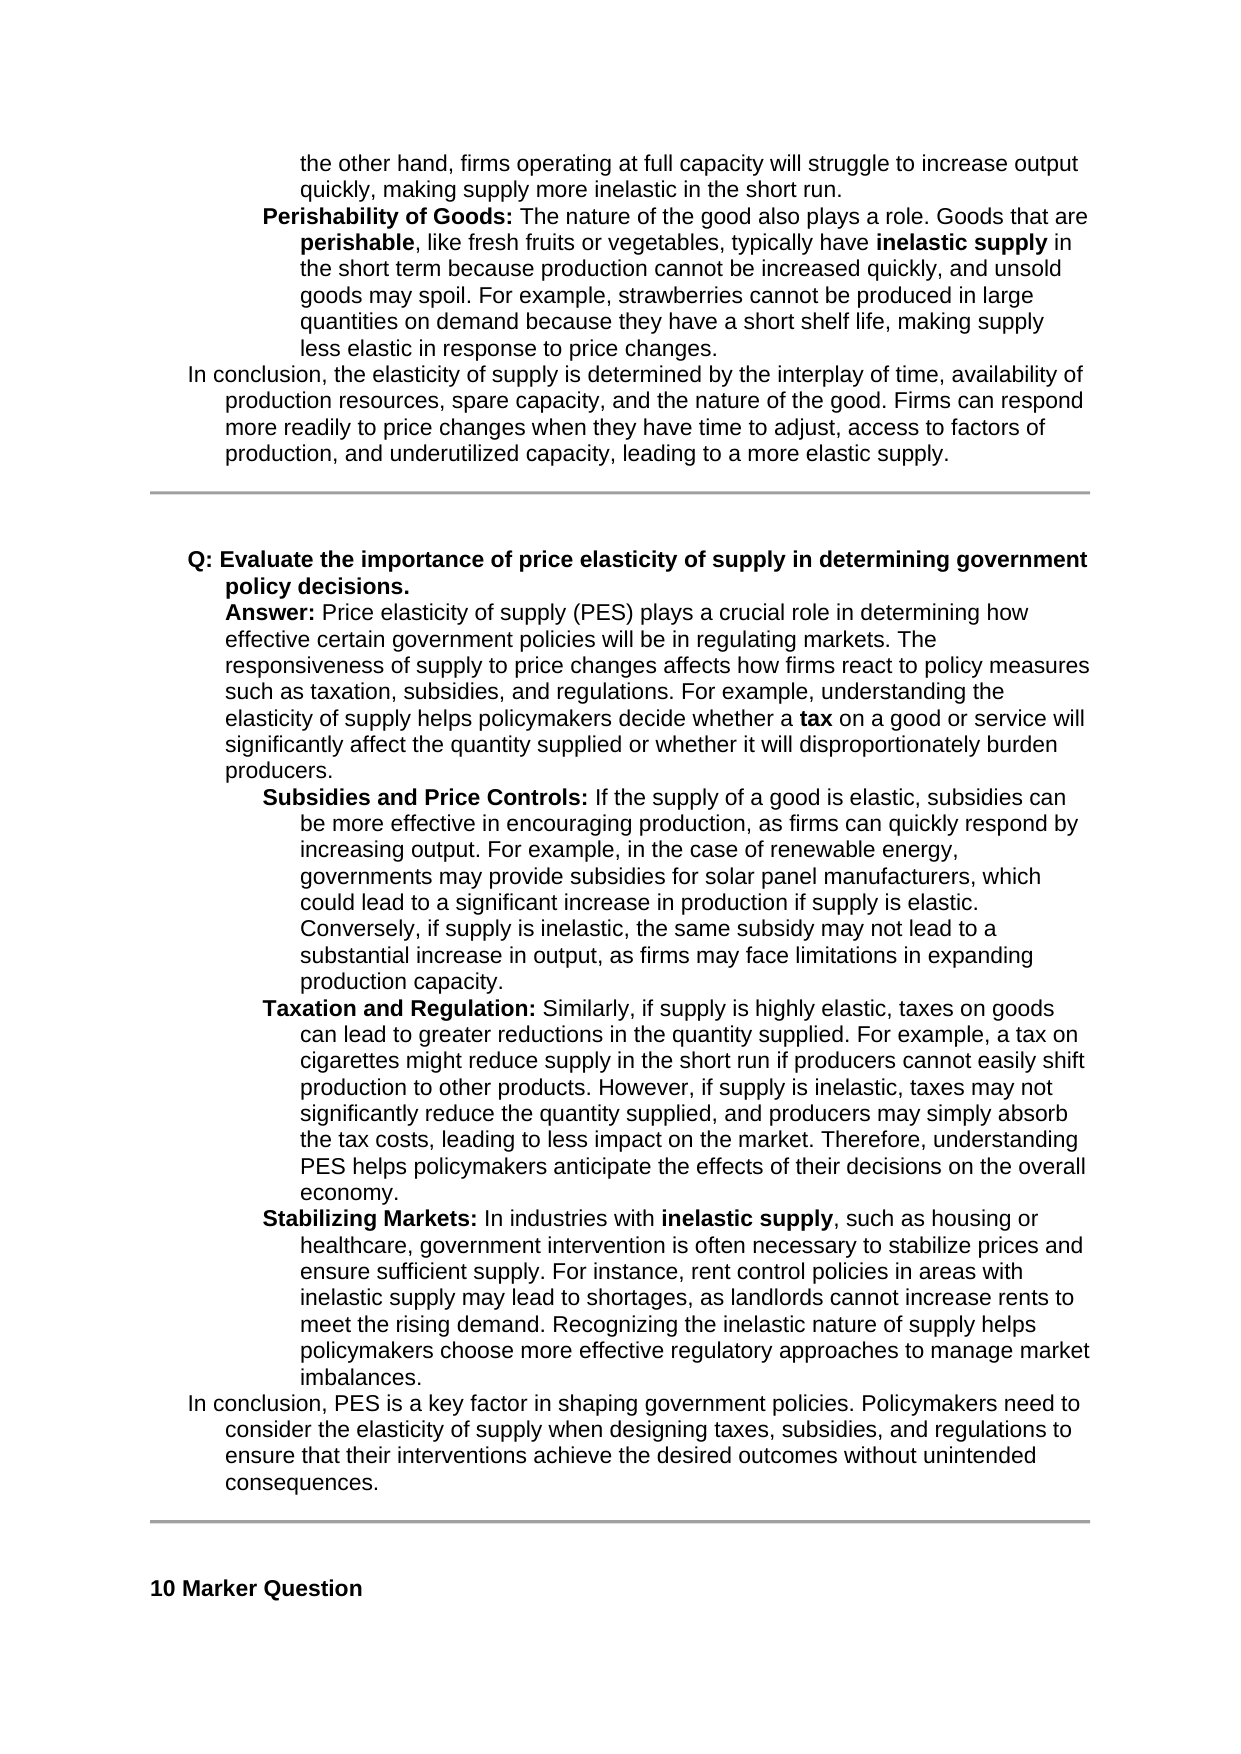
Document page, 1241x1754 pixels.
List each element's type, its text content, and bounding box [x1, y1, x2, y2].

list Subsidies and Price Controls: If the supply of a good is elastic, subsidies can be more effective in encouraging production, as firms can quickly respond by increasing output. For example, in the case of renewable energy, governments may provide subsidies for solar panel manufacturers, which could lead to a significant increase in production if supply is elastic. Conversely, if supply is inelastic, the same subsidy may not lead to a substantial increase in output, as firms may face limitations in expanding production capacity. [262, 784, 1090, 994]
list Taxation and Regulation: Similarly, if supply is highly elastic, taxes on goods can lead to greater reductions in the quantity supplied. For example, a tax on cigarettes might reduce supply in the short run if producers cannot easily shift production to other products. However, if supply is inelastic, taxes may not significantly reduce the quantity supplied, and producers may simply absorb the tax costs, leading to less impact on the market. Therefore, understanding PES helps policymakers anticipate the effects of their decisions on the overall economy. [262, 994, 1090, 1205]
list Perishability of Goods: The nature of the good also plays a role. Goods that are perishable, like fresh fruits or vegetables, typically have inelastic supply in the short term because production cannot be increased quickly, and unsold goods may spoil. For example, strawberries cannot be produced in large quantities on demand because they have a short shelf life, making supply less elastic in response to price changes. [262, 203, 1090, 361]
list In conclusion, PES is a key factor in shaping government policies. Policymakers need to consider the elasticity of supply when designing taxes, subsidies, and regulations to ensure that their interventions achieve the desired outcomes without unintended consequences. [187, 1390, 1090, 1495]
list Q: Evaluate the importance of price elasticity of supply in determining government policy decisions. Answer: Price elasticity of supply (PES) plays a crucial role in determining how effective certain government policies will be in regulating markets. The responsiveness of supply to price changes affects how firms react to policy measures such as taxation, subsidies, and regulations. For example, understanding the elasticity of supply helps policymakers decide whether a tax on a good or service will significantly affect the quantity supplied or whether it will disproportionately burden producers. [187, 546, 1090, 784]
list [262, 150, 1090, 203]
list Stabilizing Markets: In industries with inelastic supply, such as housing or healthcare, government intervention is often necessary to stabilize prices and ensure sufficient supply. For instance, rent control policies in areas with inelastic supply may lead to shortages, as landlords cannot increase rents to meet the rising demand. Recognizing the inelastic nature of supply helps policymakers choose more effective regulatory approaches to manage market imbalances. [262, 1205, 1090, 1390]
list In conclusion, the elasticity of supply is determined by the interplay of time, availability of production resources, spare capacity, and the nature of the good. Firms can respond more readily to price changes when they have time to adjust, access to factors of production, and underutilized capacity, leading to a more elastic supply. [187, 361, 1090, 466]
text 10 Marker Question [150, 1575, 1090, 1602]
